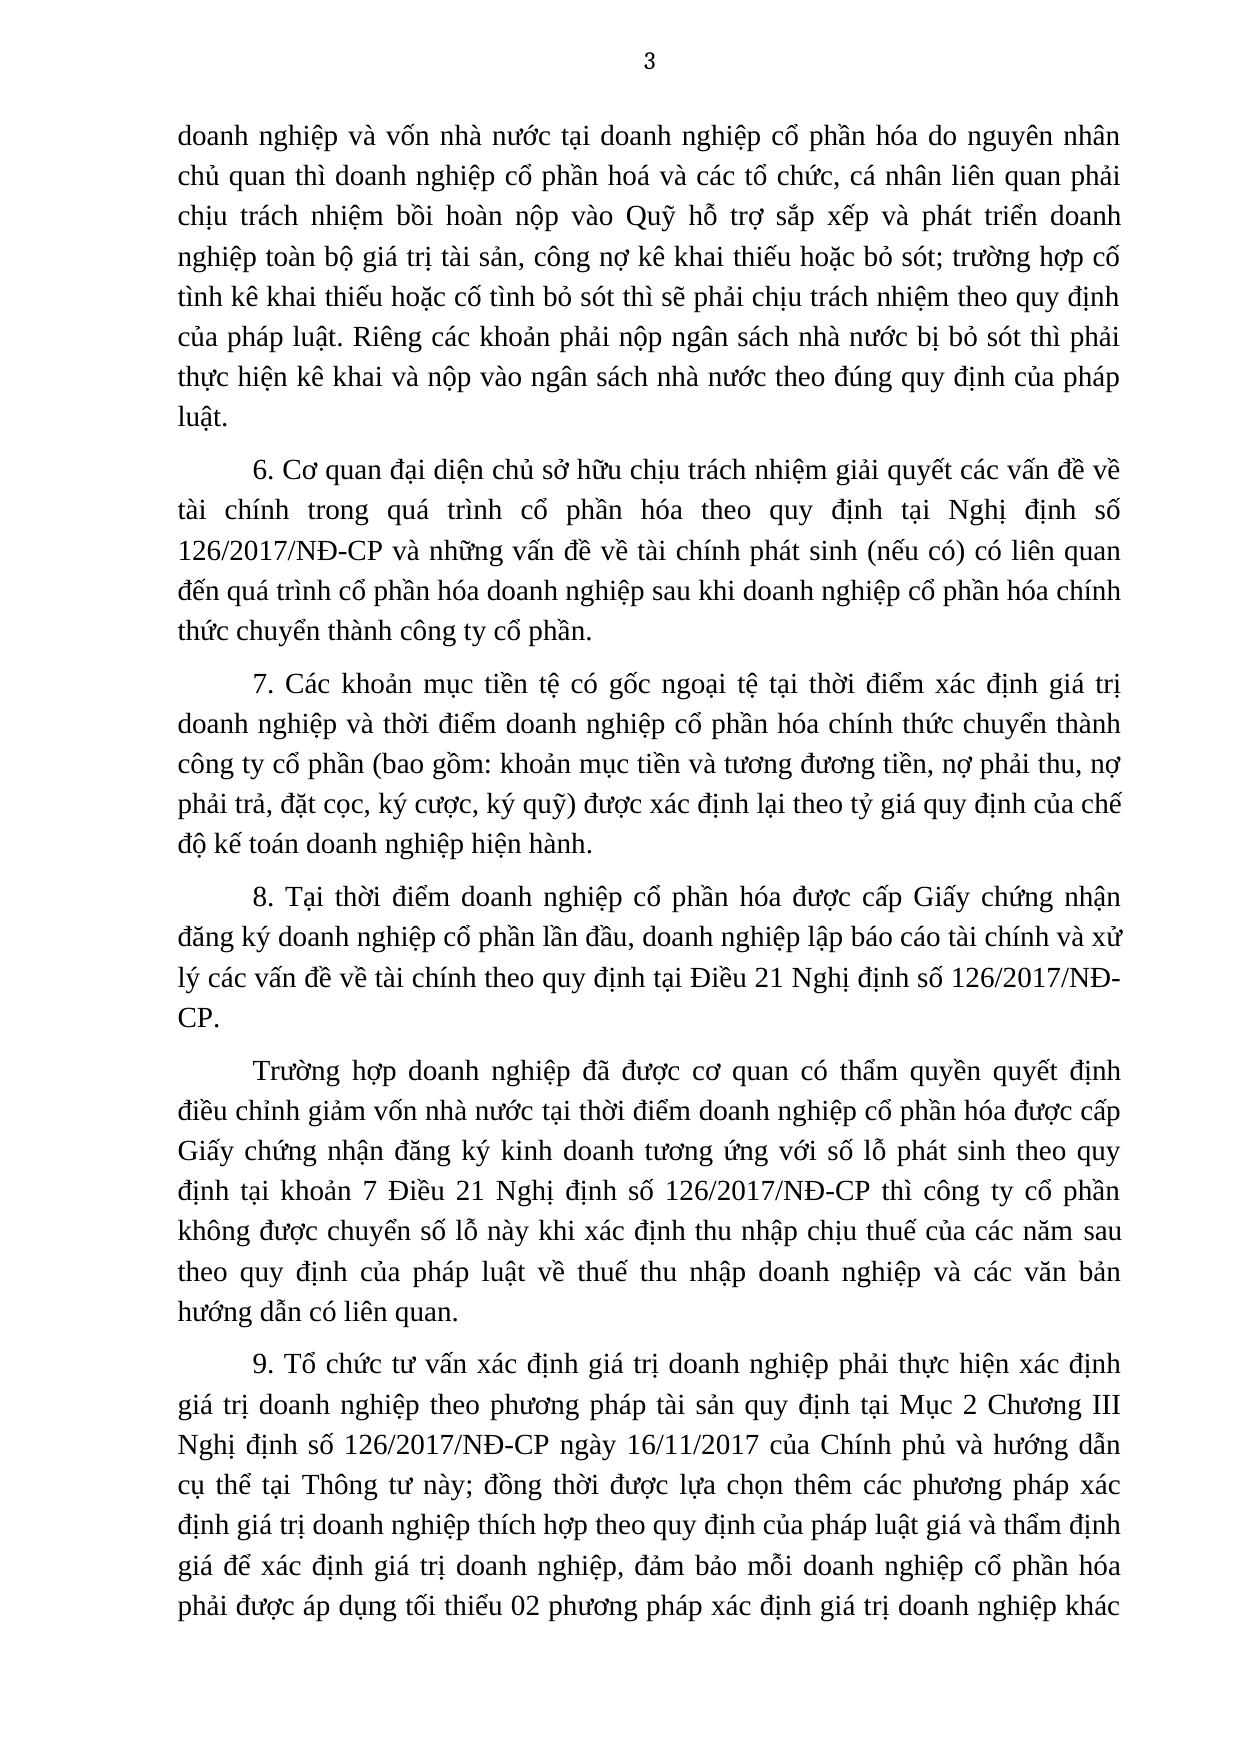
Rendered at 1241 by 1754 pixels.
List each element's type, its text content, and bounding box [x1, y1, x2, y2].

text 7. Các khoản mục tiền tệ có gốc ngoại tệ tại thời điểm xác định giá trị doanh nghiệp và thời điểm doanh nghiệp cổ phần hóa chính thức chuyển thành công ty cổ phần (bao gồm: khoản mục tiền và tương đương tiền, nợ phải thu, nợ phải trả, đặt cọc, ký cược, ký quỹ) được xác định lại theo tỷ giá quy định của chế độ kế toán doanh nghiệp hiện hành. [177, 666, 1122, 860]
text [177, 1347, 1122, 1621]
text 8. Tại thời điểm doanh nghiệp cổ phần hóa được cấp Giấy chứng nhận đăng ký doanh nghiệp cổ phần lần đầu, doanh nghiệp lập báo cáo tài chính và xử lý các vấn đề về tài chính theo quy định tại Điều 21 Nghị định số 126/2017/NĐ-CP. [177, 879, 1122, 1033]
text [177, 118, 1122, 433]
text 6. Cơ quan đại diện chủ sở hữu chịu trách nhiệm giải quyết các vấn đề về tài chính trong quá trình cổ phần hóa theo quy định tại Nghị định số 126/2017/NĐ-CP và những vấn đề về tài chính phát sinh (nếu có) có liên quan đến quá trình cổ phần hóa doanh nghiệp sau khi doanh nghiệp cổ phần hóa chính thức chuyển thành công ty cổ phần. [177, 452, 1122, 647]
text Trường hợp doanh nghiệp đã được cơ quan có thẩm quyền quyết định điều chỉnh giảm vốn nhà nước tại thời điểm doanh nghiệp cổ phần hóa được cấp Giấy chứng nhận đăng ký kinh doanh tương ứng với số lỗ phát sinh theo quy định tại khoản 7 Điều 21 Nghị định số 126/2017/NĐ-CP thì công ty cổ phần không được chuyển số lỗ này khi xác định thu nhập chịu thuế của các năm sau theo quy định của pháp luật về thuế thu nhập doanh nghiệp và các văn bản hướng dẫn có liên quan. [177, 1053, 1122, 1327]
